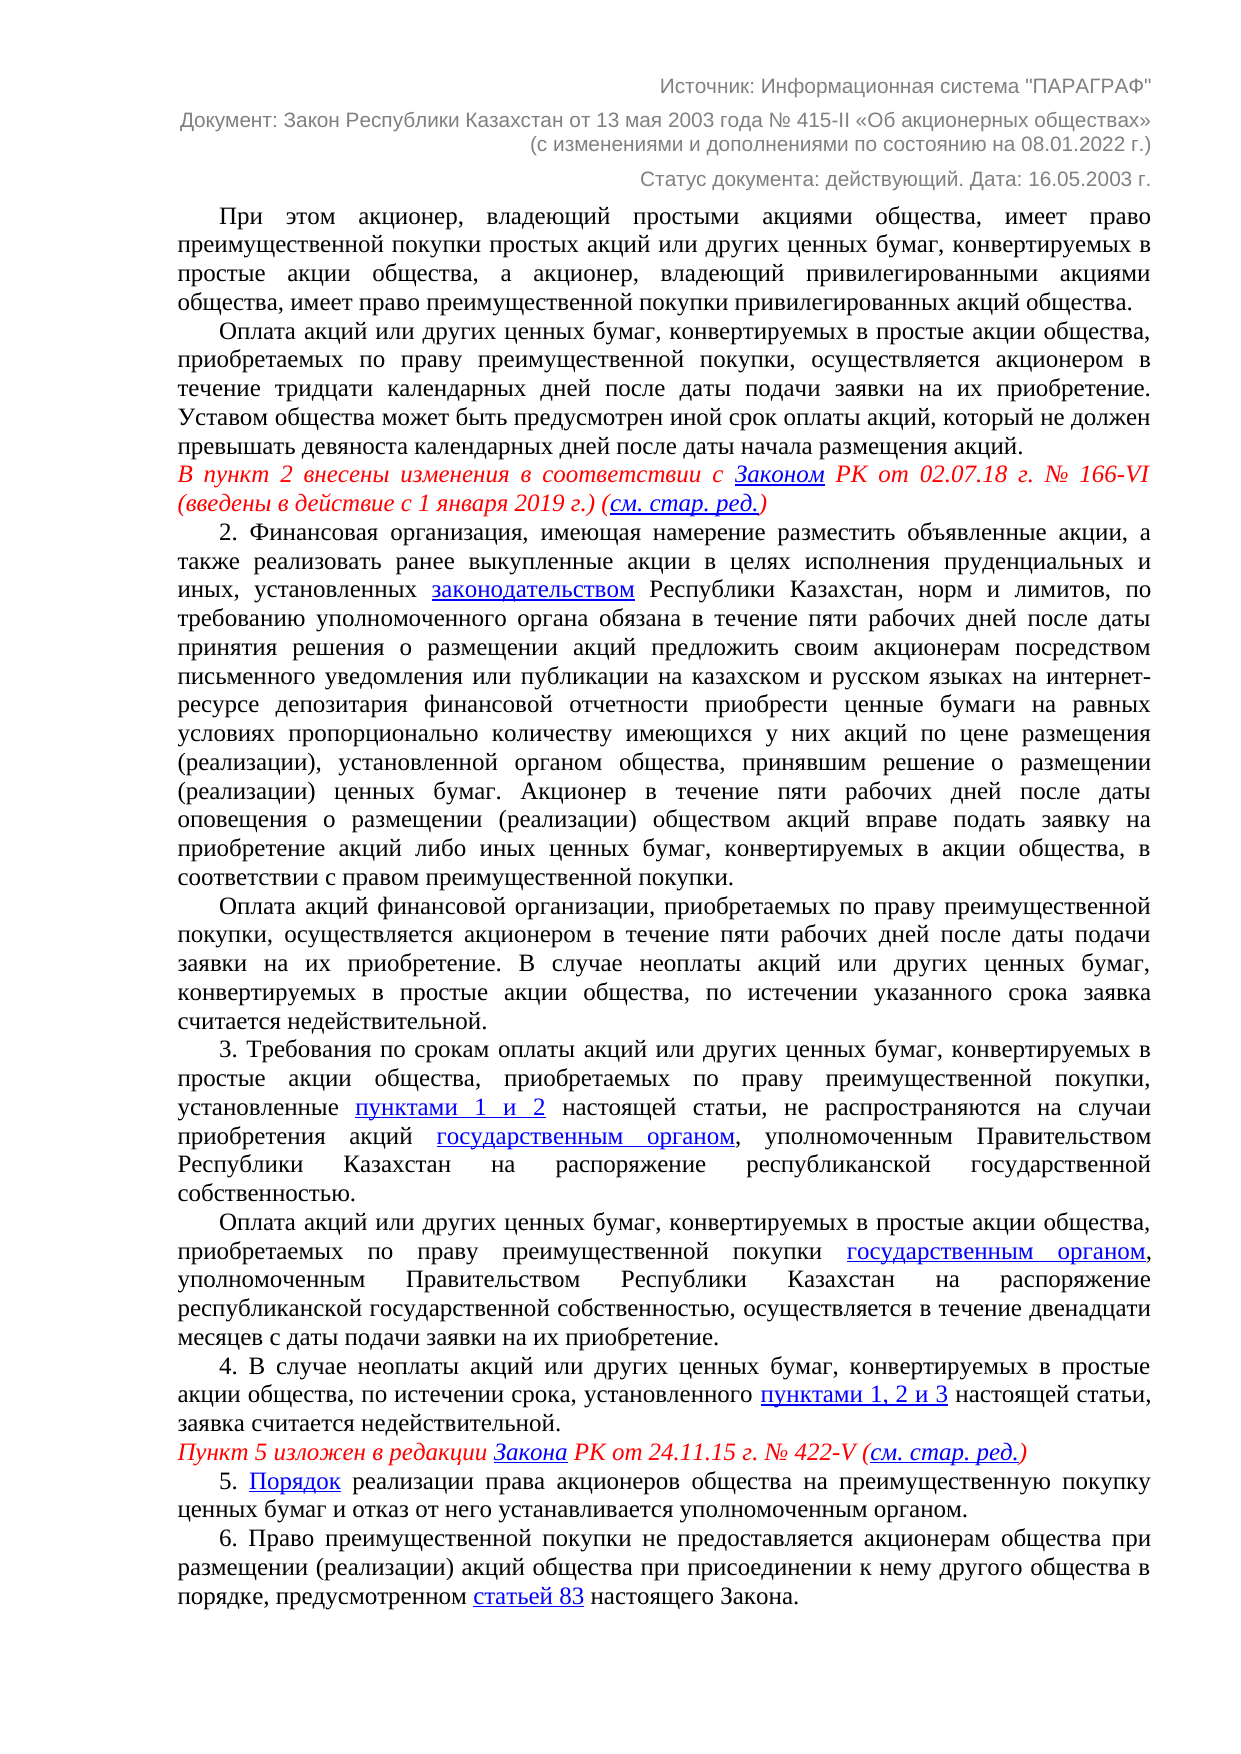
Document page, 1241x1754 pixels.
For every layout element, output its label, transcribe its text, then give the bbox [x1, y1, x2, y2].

text 2. Финансовая организация, имеющая намерение разместить объявленные акции, а также реализовать ранее выкупленные акции в целях исполнения пруденциальных и иных, установленных законодательством Республики Казахстан, норм и лимитов, по требованию уполномоченного органа обязана в течение пяти рабочих дней после даты принятия решения о размещении акций предложить своим акционерам посредством письменного уведомления или публикации на казахском и русском языках на интернет-ресурсе депозитария финансовой отчетности приобрести ценные бумаги на равных условиях пропорционально количеству имеющихся у них акций по цене размещения (реализации), установленной органом общества, принявшим решение о размещении (реализации) ценных бумаг. Акционер в течение пяти рабочих дней после даты оповещения о размещении (реализации) обществом акций вправе подать заявку на приобретение акций либо иных ценных бумаг, конвертируемых в акции общества, в соответствии с правом преимущественной покупки. [177, 517, 1152, 891]
text 3. Требования по срокам оплаты акций или других ценных бумаг, конвертируемых в простые акции общества, приобретаемых по праву преимущественной покупки, установленные пунктами 1 и 2 настоящей статьи, не распространяются на случаи приобретения акций государственным органом, уполномоченным Правительством Республики Казахстан на распоряжение республиканской государственной собственностью. [177, 1034, 1152, 1207]
text Оплата акций или других ценных бумаг, конвертируемых в простые акции общества, приобретаемых по праву преимущественной покупки государственным органом, уполномоченным Правительством Республики Казахстан на распоряжение республиканской государственной собственностью, осуществляется в течение двенадцати месяцев с даты подачи заявки на их приобретение. [177, 1207, 1152, 1351]
text В пункт 2 внесены изменения в соответствии с Законом РК от 02.07.18 г. № 166-VI (введены в действие с 1 января 2019 г.) (см. стар. ред.) [177, 459, 1152, 517]
text Оплата акций финансовой организации, приобретаемых по праву преимущественной покупки, осуществляется акционером в течение пяти рабочих дней после даты подачи заявки на их приобретение. В случае неоплаты акций или других ценных бумаг, конвертируемых в простые акции общества, по истечении указанного срока заявка считается недействительной. [177, 891, 1152, 1034]
text При этом акционер, владеющий простыми акциями общества, имеет право преимущественной покупки простых акций или других ценных бумаг, конвертируемых в простые акции общества, а акционер, владеющий привилегированными акциями общества, имеет право преимущественной покупки привилегированных акций общества. [177, 201, 1152, 316]
text Оплата акций или других ценных бумаг, конвертируемых в простые акции общества, приобретаемых по праву преимущественной покупки, осуществляется акционером в течение тридцати календарных дней после даты подачи заявки на их приобретение. Уставом общества может быть предусмотрен иной срок оплаты акций, который не должен превышать девяноста календарных дней после даты начала размещения акций. [177, 316, 1152, 459]
text 5. Порядок реализации права акционеров общества на преимущественную покупку ценных бумаг и отказ от него устанавливается уполномоченным органом. [177, 1466, 1152, 1523]
text 4. В случае неоплаты акций или других ценных бумаг, конвертируемых в простые акции общества, по истечении срока, установленного пунктами 1, 2 и 3 настоящей статьи, заявка считается недействительной. [177, 1351, 1152, 1437]
text 6. Право преимущественной покупки не предоставляется акционерам общества при размещении (реализации) акций общества при присоединении к нему другого общества в порядке, предусмотренном статьей 83 настоящего Закона. [177, 1523, 1152, 1609]
text Пункт 5 изложен в редакции Закона РК от 24.11.15 г. № 422-V (см. стар. ред.) [177, 1437, 1152, 1466]
